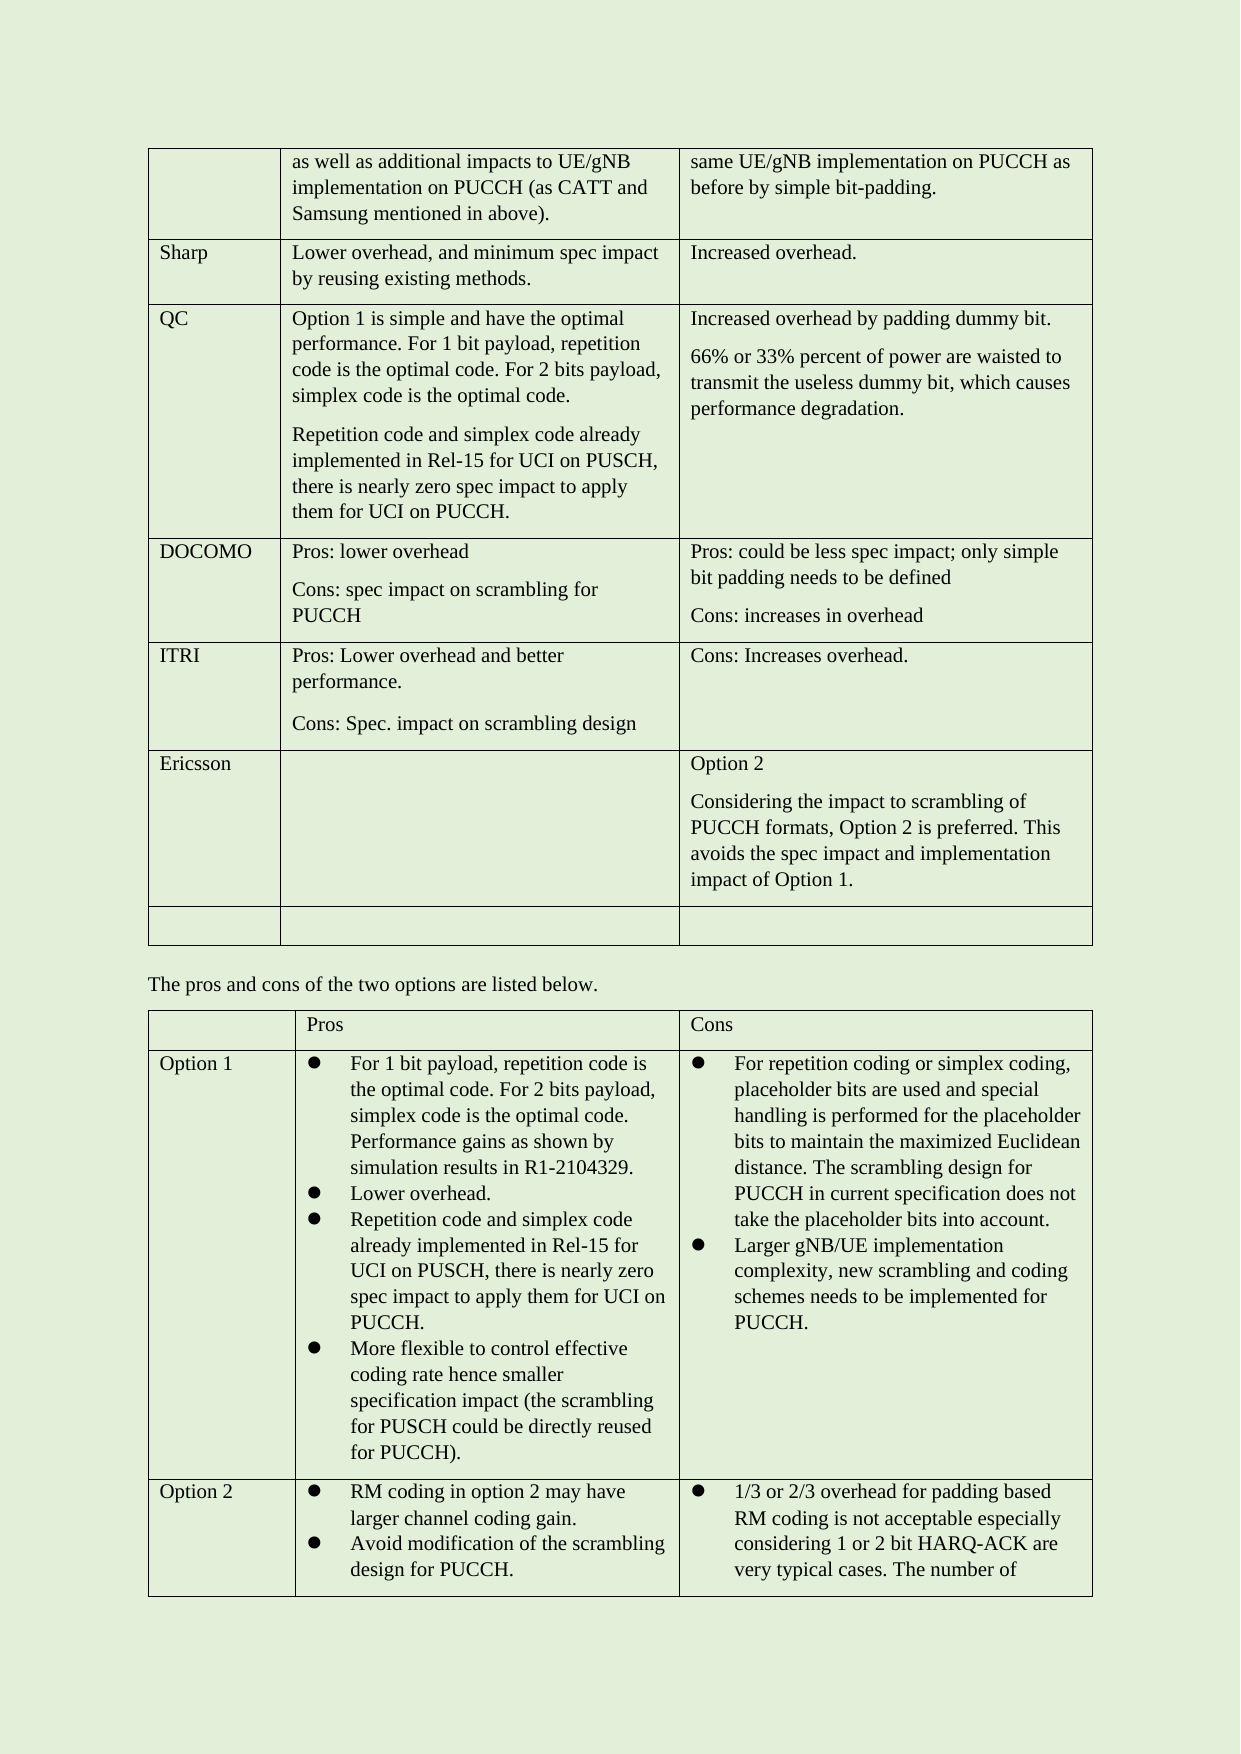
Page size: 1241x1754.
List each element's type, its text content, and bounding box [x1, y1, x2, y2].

table_cell Option 1 [149, 1051, 295, 1478]
table_cell [149, 907, 280, 945]
table_cell [281, 907, 679, 945]
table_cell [281, 149, 679, 239]
text The pros and cons of the two options are listed below. [148, 972, 1093, 996]
table_header Cons [680, 1011, 1092, 1050]
table_cell [281, 751, 679, 906]
table_cell QC [149, 305, 280, 538]
table_cell LG [149, 149, 280, 239]
table_cell For 1 bit payload, repetition code is the optimal code. For 2 bits payload, simplex code is the optimal code. Performance gains as shown by simulation results in R1-2104329. Lower overhead. Repetition code and simplex code already implemented in Rel-15 for UCI on PUSCH, there is nearly zero spec impact to apply them for UCI on PUCCH. More flexible to control effective coding rate hence smaller specification impact (the scrambling for PUSCH could be directly reused for PUCCH). [296, 1051, 679, 1478]
table_cell Lower overhead, and minimum spec impact by reusing existing methods. [281, 240, 679, 304]
table_cell Pros: could be less spec impact; only simple bit padding needs to be defined Cons: increases in overhead [680, 539, 1092, 642]
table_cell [680, 1480, 1092, 1596]
table_cell DOCOMO [149, 539, 280, 642]
table_cell Option 1 is simple and have the optimal performance. For 1 bit payload, repetition code is the optimal code. For 2 bits payload, simplex code is the optimal code. Repetition code and simplex code already implemented in Rel-15 for UCI on PUSCH, there is nearly zero spec impact to apply them for UCI on PUCCH. [281, 305, 679, 538]
table_cell Pros: lower overhead Cons: spec impact on scrambling for PUCCH [281, 539, 679, 642]
table_header [149, 1011, 295, 1050]
table_cell Option 2 Considering the impact to scrambling of PUCCH formats, Option 2 is preferred. This avoids the spec impact and implementation impact of Option 1. [680, 751, 1092, 906]
table_cell [680, 907, 1092, 945]
table_cell Ericsson [149, 751, 280, 906]
table_cell Pros: Lower overhead and better performance. Cons: Spec. impact on scrambling design [281, 643, 679, 750]
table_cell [680, 149, 1092, 239]
table_header Pros [296, 1011, 679, 1050]
table_cell Increased overhead by padding dummy bit. 66% or 33% percent of power are waisted to transmit the useless dummy bit, which causes performance degradation. [680, 305, 1092, 538]
table_cell Cons: Increases overhead. [680, 643, 1092, 750]
table_cell Increased overhead. [680, 240, 1092, 304]
table_cell Sharp [149, 240, 280, 304]
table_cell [296, 1480, 679, 1596]
table_cell Option 2 [149, 1480, 295, 1596]
table_cell ITRI [149, 643, 280, 750]
table_cell For repetition coding or simplex coding, placeholder bits are used and special handling is performed for the placeholder bits to maintain the maximized Euclidean distance. The scrambling design for PUCCH in current specification does not take the placeholder bits into account. Larger gNB/UE implementation complexity, new scrambling and coding schemes needs to be implemented for PUCCH. [680, 1051, 1092, 1478]
